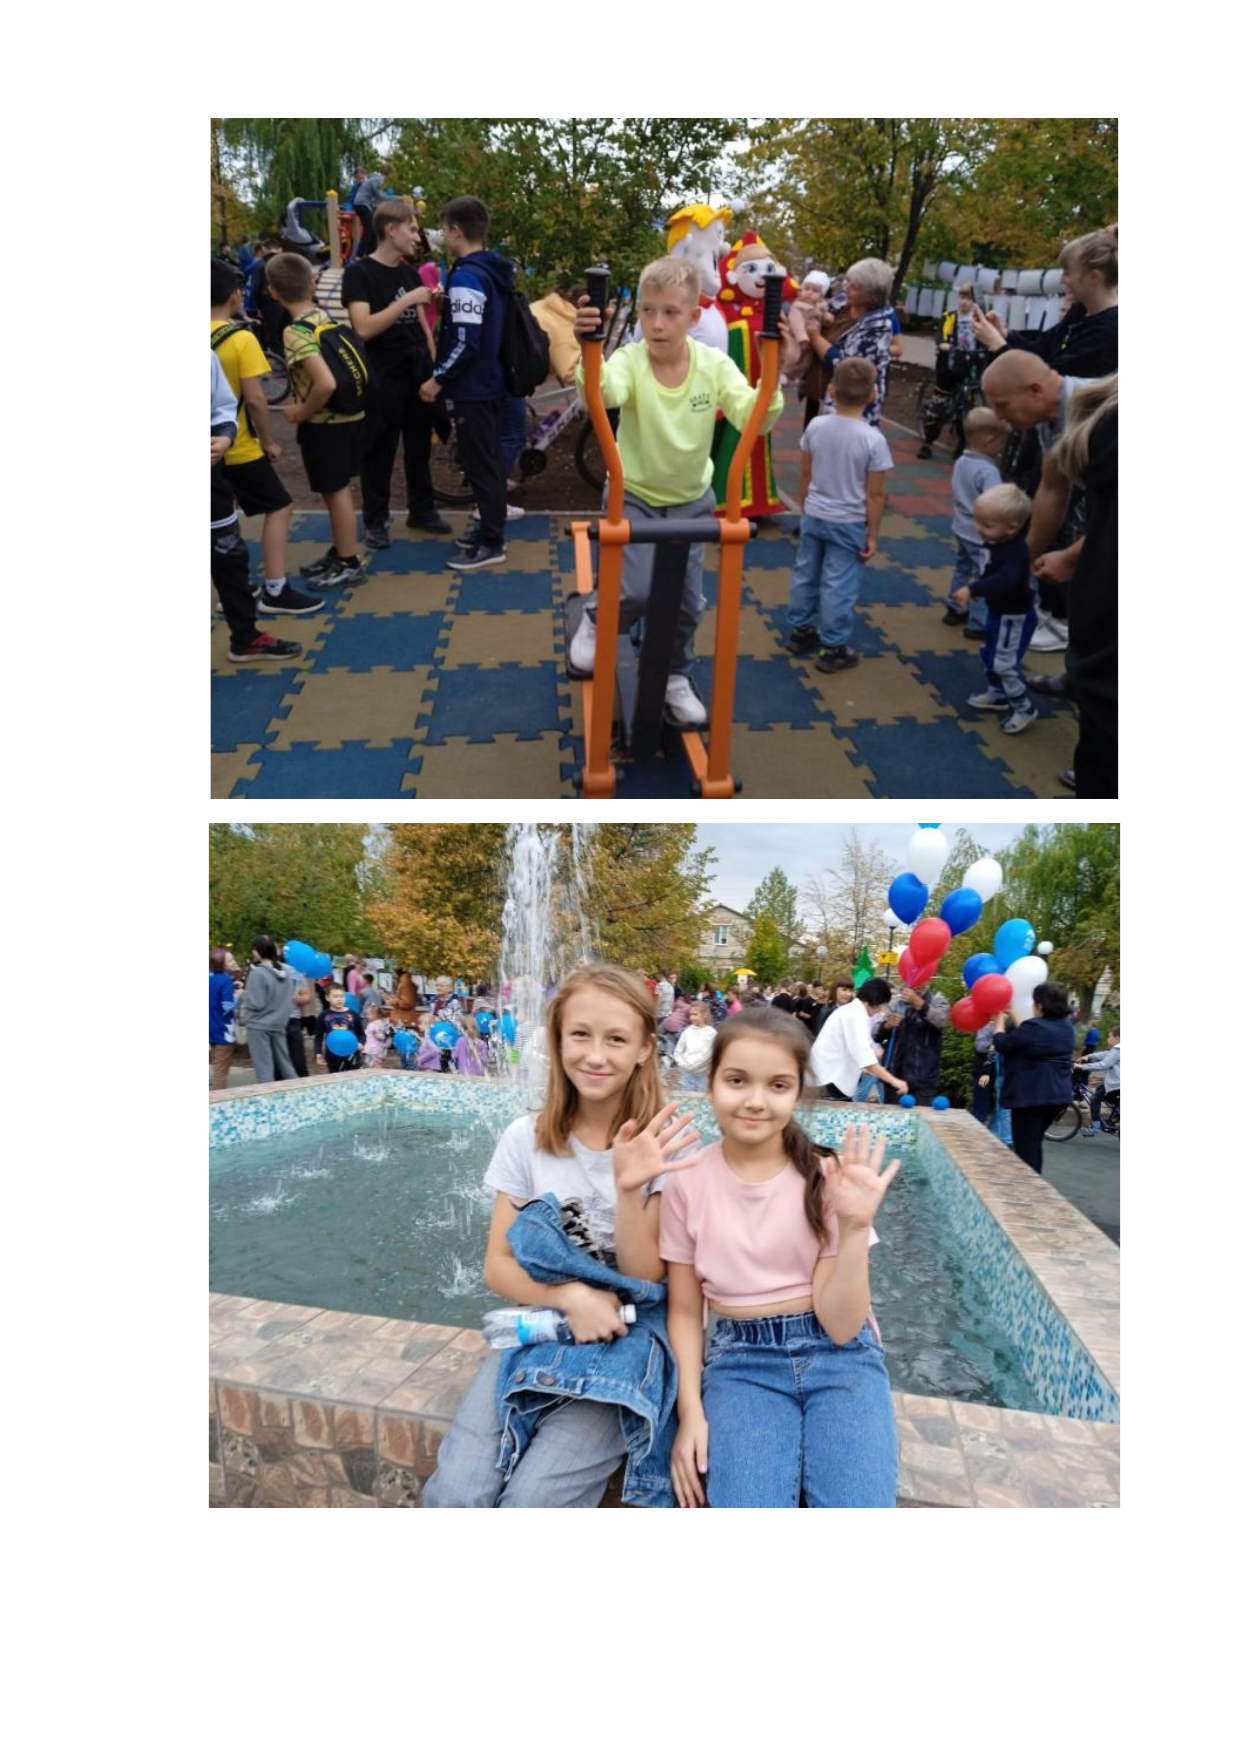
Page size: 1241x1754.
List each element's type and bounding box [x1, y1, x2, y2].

picture [210, 118, 1119, 799]
picture [208, 823, 1121, 1508]
